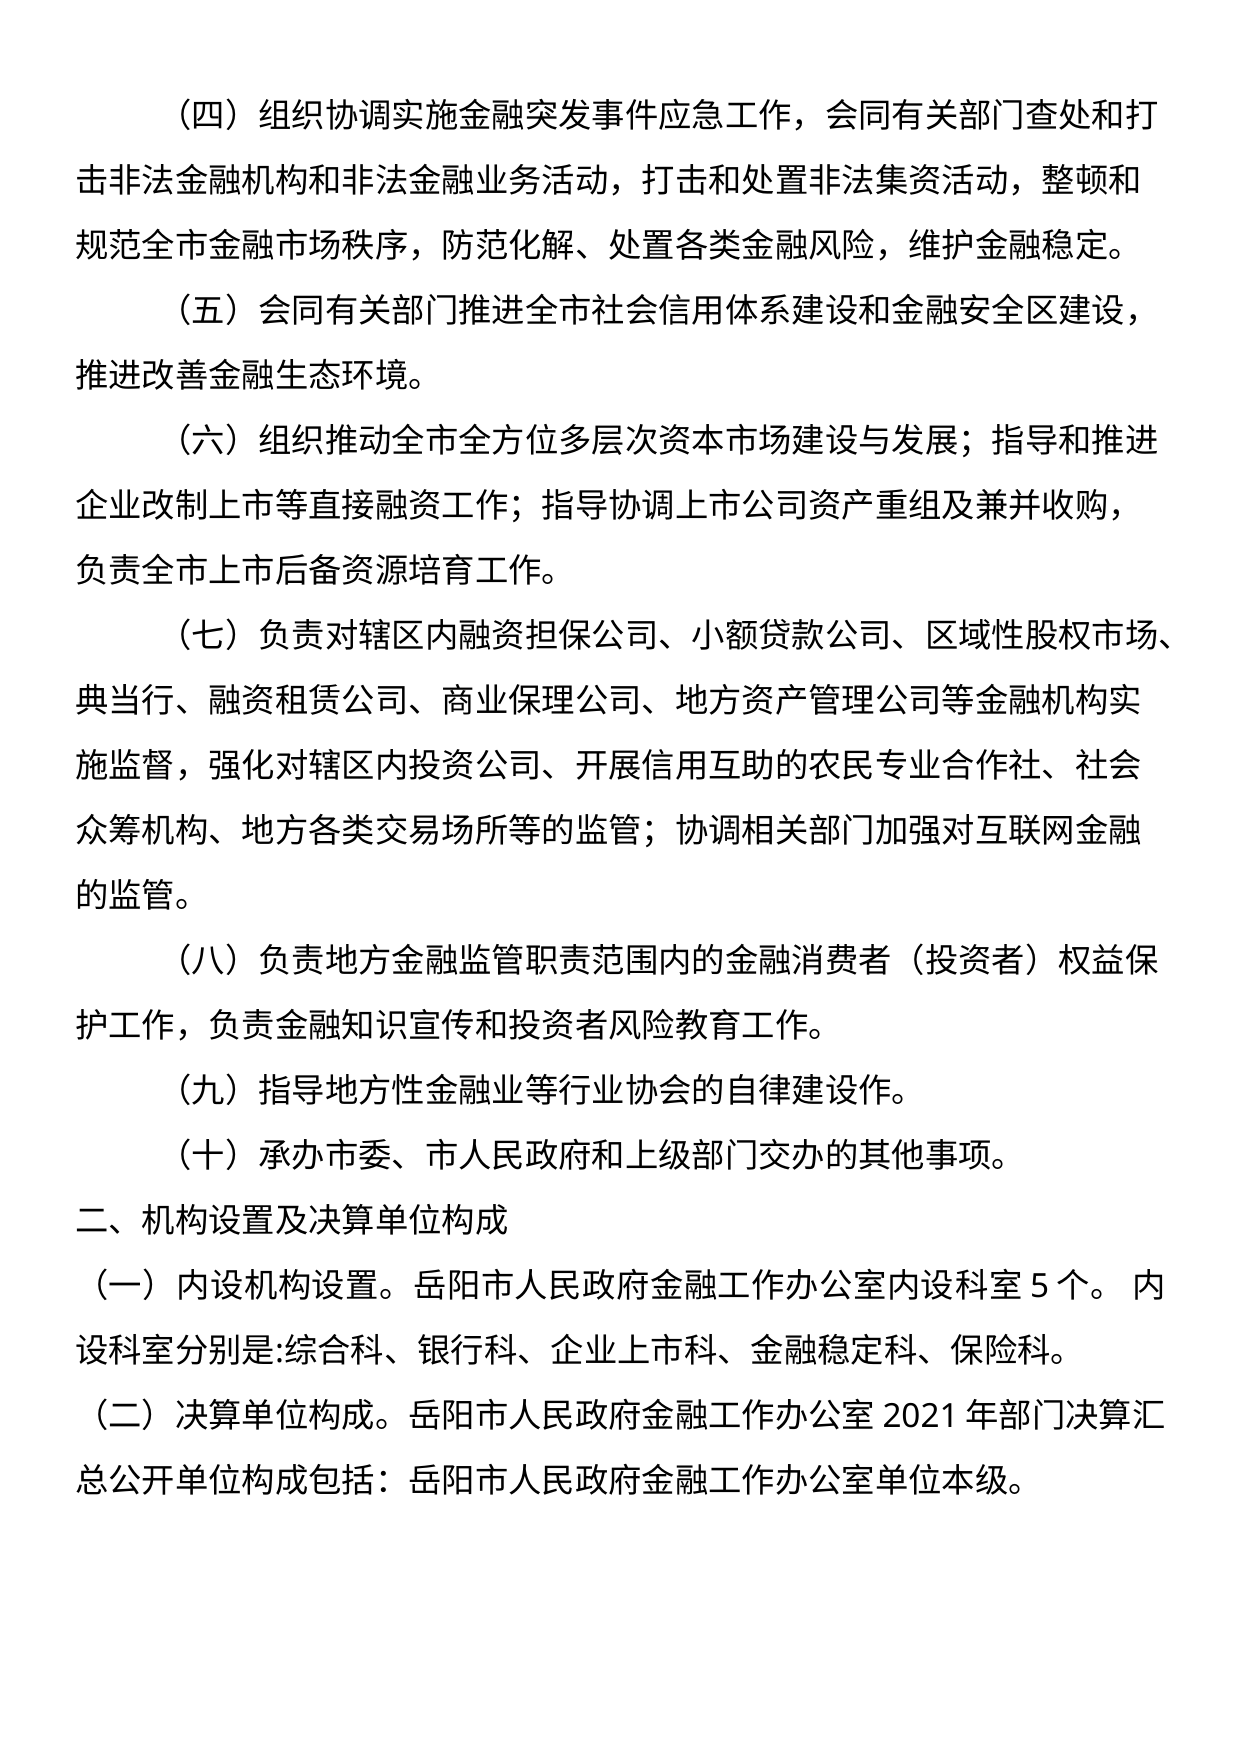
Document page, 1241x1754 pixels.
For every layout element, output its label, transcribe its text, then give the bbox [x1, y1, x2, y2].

text 二、机构设置及决算单位构成 [75, 1186, 1165, 1251]
text （五）会同有关部门推进全市社会信用体系建设和金融安全区建设，推进改善金融生态环境。 [75, 276, 1165, 406]
text （九）指导地方性金融业等行业协会的自律建设作。 [75, 1056, 1165, 1121]
text （十）承办市委、市人民政府和上级部门交办的其他事项。 [75, 1121, 1165, 1186]
text （七）负责对辖区内融资担保公司、小额贷款公司、区域性股权市场、典当行、融资租赁公司、商业保理公司、地方资产管理公司等金融机构实施监督，强化对辖区内投资公司、开展信用互助的农民专业合作社、社会众筹机构、地方各类交易场所等的监管；协调相关部门加强对互联网金融的监管。 [75, 601, 1165, 926]
text （二）决算单位构成。岳阳市人民政府金融工作办公室2021年部门决算汇总公开单位构成包括：岳阳市人民政府金融工作办公室单位本级。 [75, 1381, 1165, 1511]
text （四）组织协调实施金融突发事件应急工作，会同有关部门查处和打击非法金融机构和非法金融业务活动，打击和处置非法集资活动，整顿和规范全市金融市场秩序，防范化解、处置各类金融风险，维护金融稳定。 [75, 81, 1165, 276]
text （一）内设机构设置。岳阳市人民政府金融工作办公室内设科室5个。 内设科室分别是:综合科、银行科、企业上市科、金融稳定科、保险科。 [75, 1251, 1165, 1381]
text （六）组织推动全市全方位多层次资本市场建设与发展；指导和推进企业改制上市等直接融资工作；指导协调上市公司资产重组及兼并收购，负责全市上市后备资源培育工作。 [75, 406, 1165, 601]
text （八）负责地方金融监管职责范围内的金融消费者（投资者）权益保护工作，负责金融知识宣传和投资者风险教育工作。 [75, 926, 1165, 1056]
